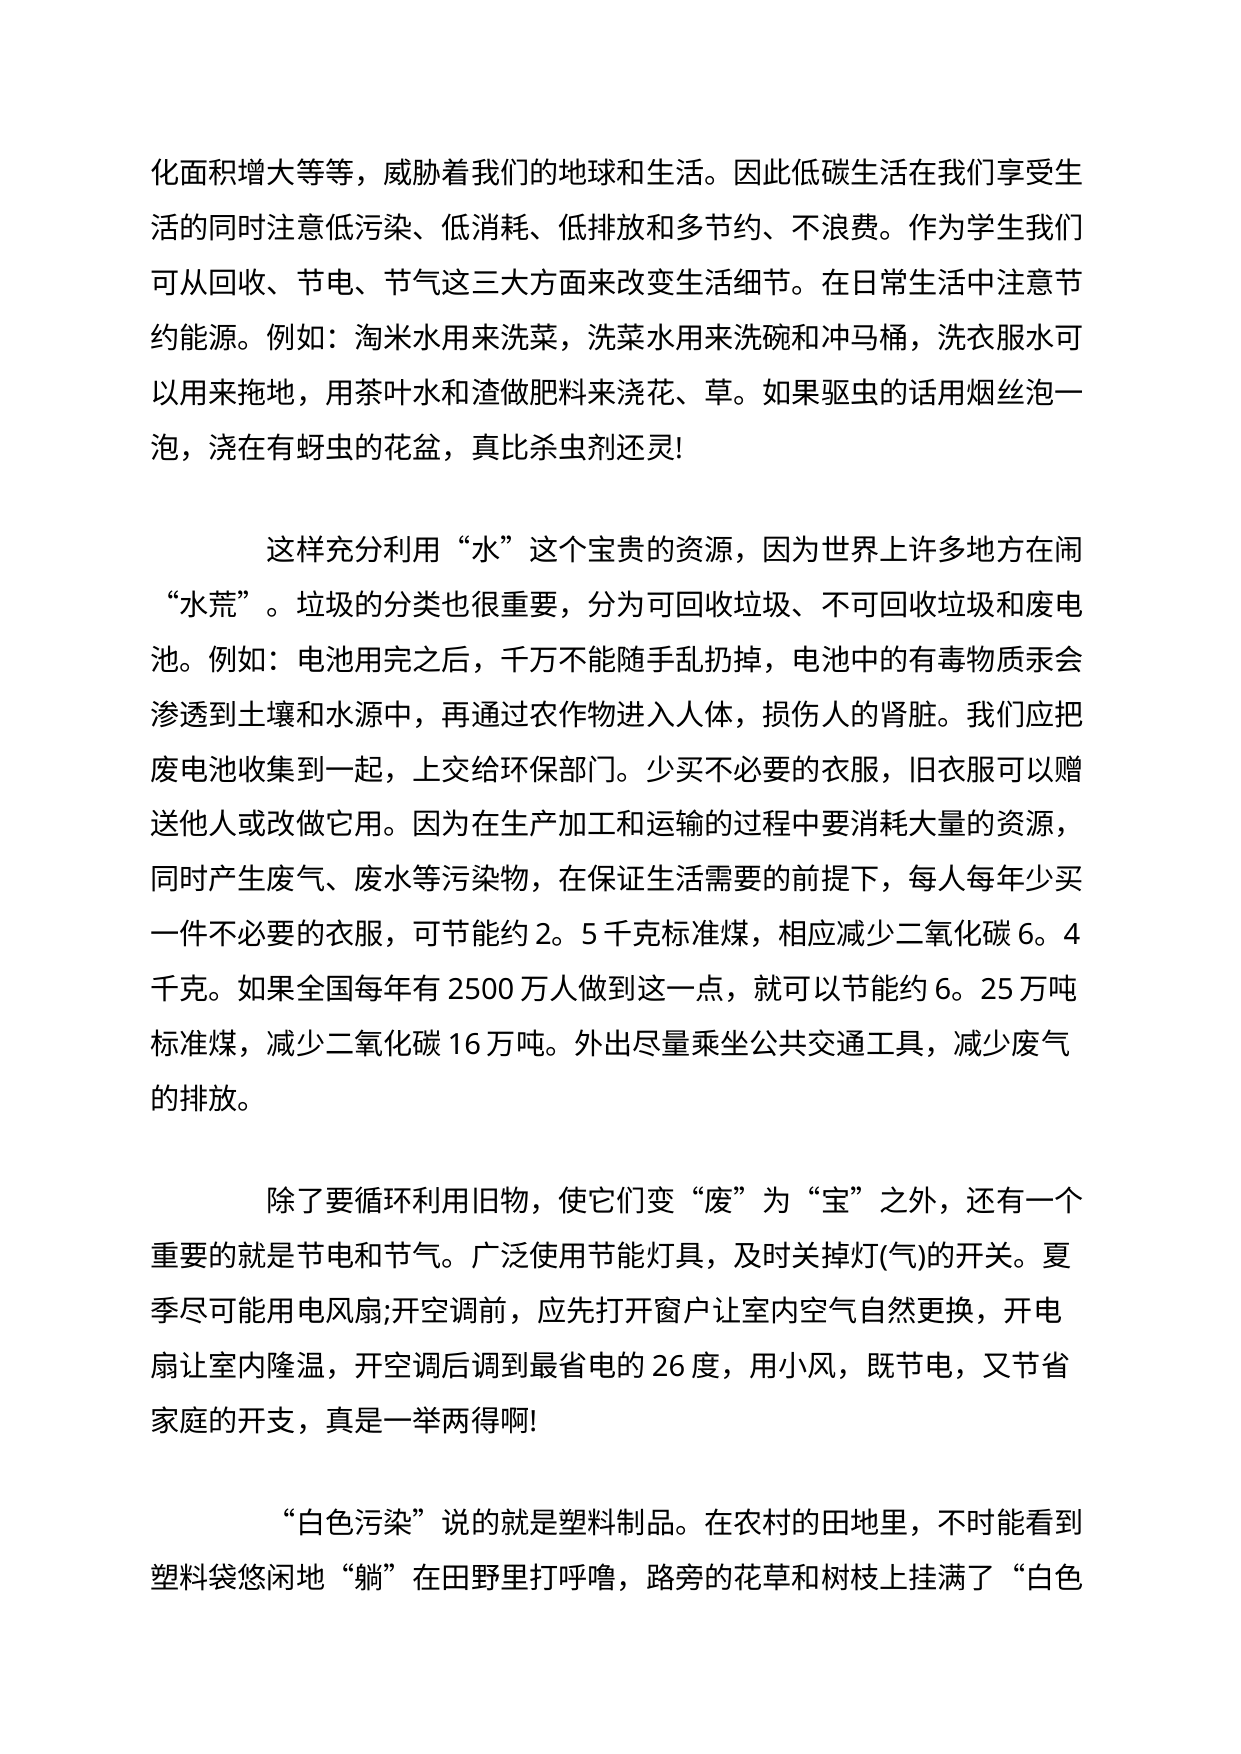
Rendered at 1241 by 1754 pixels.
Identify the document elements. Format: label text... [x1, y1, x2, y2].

text 除了要循环利用旧物，使它们变“废”为“宝”之外，还有一个重要的就是节电和节气。广泛使用节能灯具，及时关掉灯(气)的开关。夏季尽可能用电风扇;开空调前，应先打开窗户让室内空气自然更换，开电扇让室内隆温，开空调后调到最省电的26度，用小风，既节电，又节省家庭的开支，真是一举两得啊! [150, 1177, 1090, 1440]
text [150, 1499, 1090, 1597]
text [150, 150, 1090, 467]
text 这样充分利用“水”这个宝贵的资源，因为世界上许多地方在闹“水荒”。垃圾的分类也很重要，分为可回收垃圾、不可回收垃圾和废电池。例如：电池用完之后，千万不能随手乱扔掉，电池中的有毒物质汞会渗透到土壤和水源中，再通过农作物进入人体，损伤人的肾脏。我们应把废电池收集到一起，上交给环保部门。少买不必要的衣服，旧衣服可以赠送他人或改做它用。因为在生产加工和运输的过程中要消耗大量的资源，同时产生废气、废水等污染物，在保证生活需要的前提下，每人每年少买一件不必要的衣服，可节能约2。5千克标准煤，相应减少二氧化碳6。4千克。如果全国每年有2500万人做到这一点，就可以节能约6。25万吨标准煤，减少二氧化碳16万吨。外出尽量乘坐公共交通工具，减少废气的排放。 [150, 526, 1090, 1118]
